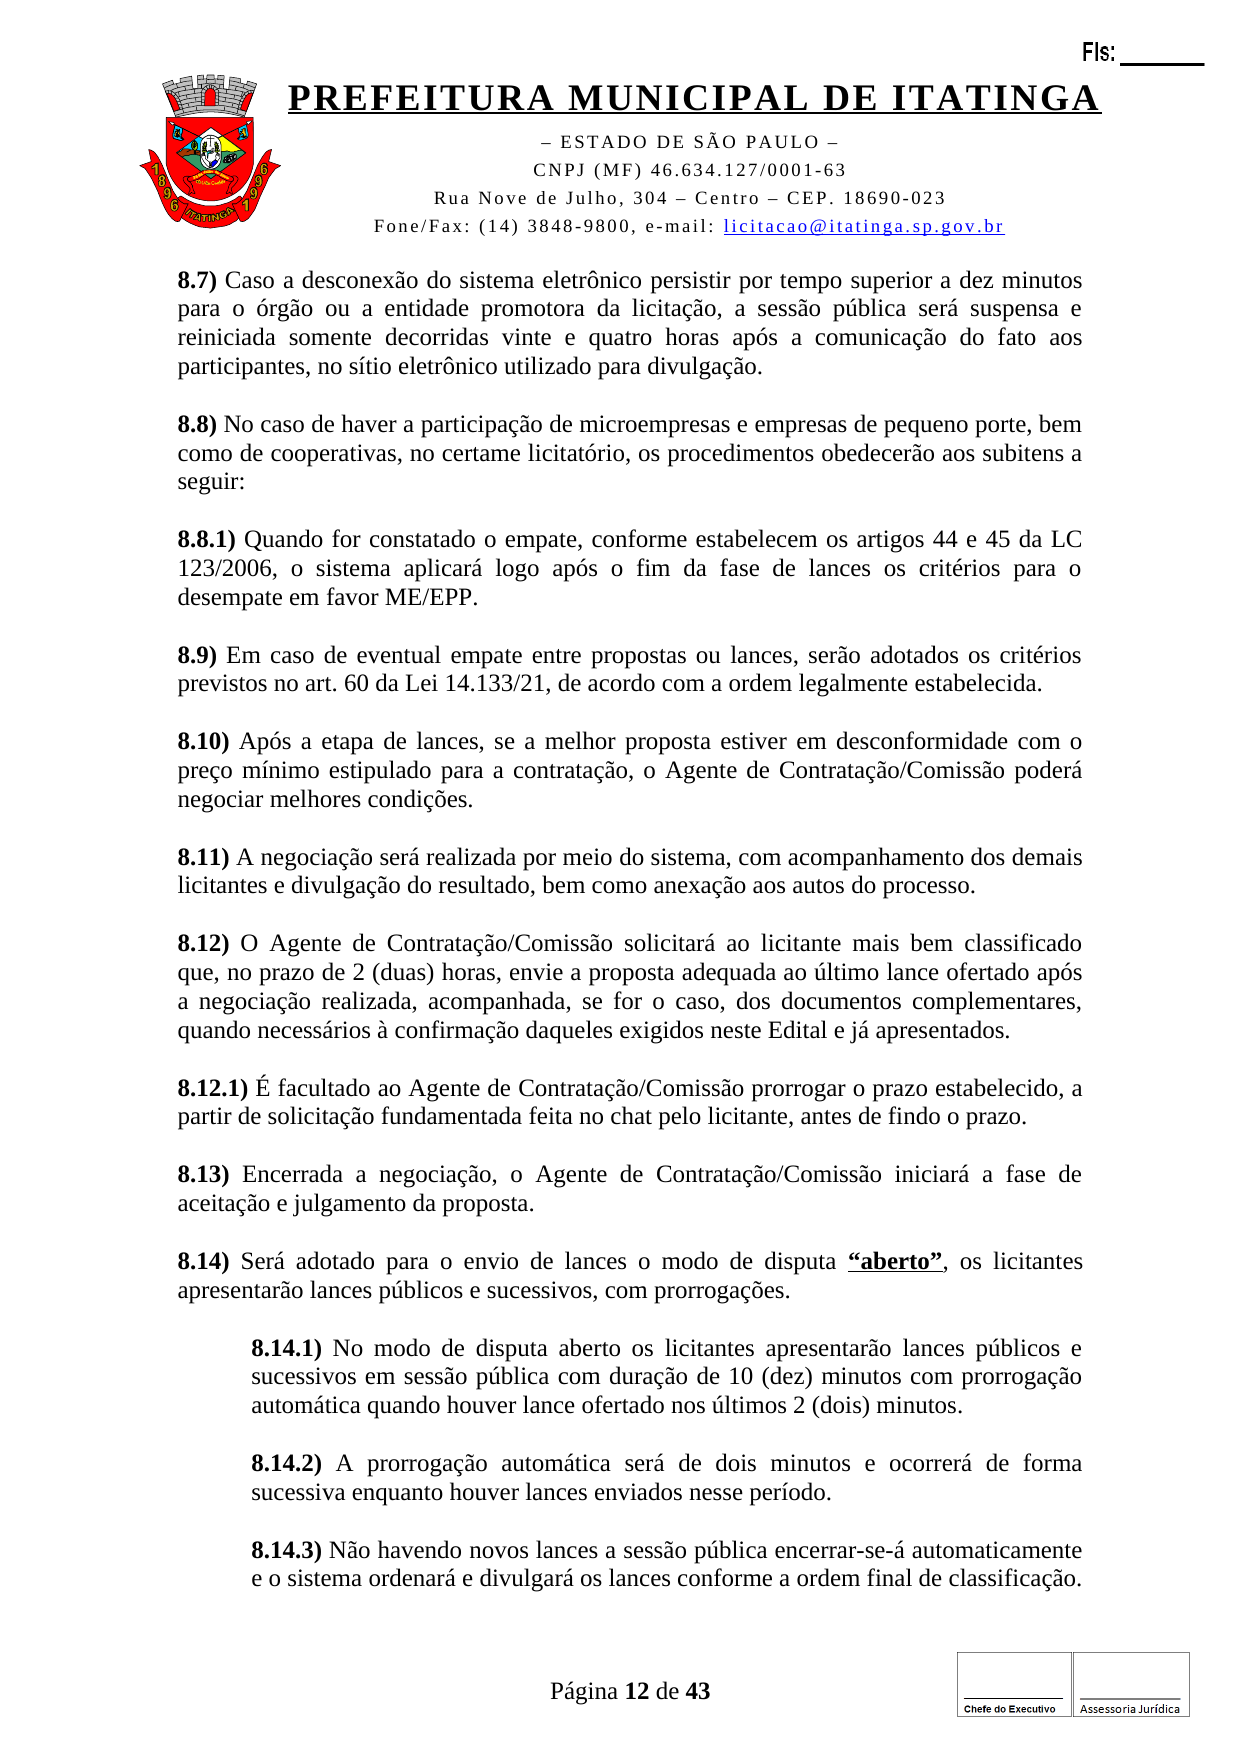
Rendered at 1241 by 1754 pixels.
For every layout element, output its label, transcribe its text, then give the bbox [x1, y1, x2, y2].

text 8.12.1) É facultado ao Agente de Contratação/Comissão prorrogar o prazo estabelecido, a partir de solicitação fundamentada feita no chat pelo licitante, antes de findo o prazo. [177, 1073, 1083, 1130]
text 8.11) A negociação será realizada por meio do sistema, com acompanhamento dos demais licitantes e divulgação do resultado, bem como anexação aos autos do processo. [177, 842, 1083, 899]
text 8.9) Em caso de eventual empate entre propostas ou lances, serão adotados os critérios previstos no art. 60 da Lei 14.133/21, de acordo com a ordem legalmente estabelecida. [177, 640, 1083, 697]
text 8.14) Será adotado para o envio de lances o modo de disputa “aberto”, os licitantes apresentarão lances públicos e sucessivos, com prorrogações. [177, 1246, 1083, 1303]
text 8.12) O Agente de Contratação/Comissão solicitará ao licitante mais bem classificado que, no prazo de 2 (duas) horas, envie a proposta adequada ao último lance ofertado após a negociação realizada, acompanhada, se for o caso, dos documentos complementares, quando necessários à confirmação daqueles exigidos neste Edital e já apresentados. [177, 928, 1083, 1043]
text 8.14.1) No modo de disputa aberto os licitantes apresentarão lances públicos e sucessivos em sessão pública com duração de 10 (dez) minutos com prorrogação automática quando houver lance ofertado nos últimos 2 (dois) minutos. [251, 1333, 1083, 1419]
text 8.8) No caso de haver a participação de microempresas e empresas de pequeno porte, bem como de cooperativas, no certame licitatório, os procedimentos obedecerão aos subitens a seguir: [177, 409, 1083, 495]
text 8.7) Caso a desconexão do sistema eletrônico persistir por tempo superior a dez minutos para o órgão ou a entidade promotora da licitação, a sessão pública será suspensa e reiniciada somente decorridas vinte e quatro horas após a comunicação do fato aos participantes, no sítio eletrônico utilizado para divulgação. [177, 265, 1083, 380]
picture [955, 1650, 1190, 1719]
picture [1079, 30, 1229, 105]
picture [1079, 90, 1087, 100]
text 8.8.1) Quando for constatado o empate, conforme estabelecem os artigos 44 e 45 da LC 123/2006, o sistema aplicará logo após o fim da fase de lances os critérios para o desempate em favor ME/EPP. [177, 524, 1083, 611]
text 8.14.2) A prorrogação automática será de dois minutos e ocorrerá de forma sucessiva enquanto houver lances enviados nesse período. [251, 1448, 1083, 1506]
text 8.13) Encerrada a negociação, o Agente de Contratação/Comissão iniciará a fase de aceitação e julgamento da proposta. [177, 1159, 1083, 1217]
text 8.14.3) Não havendo novos lances a sessão pública encerrar-se-á automaticamente e o sistema ordenará e divulgará os lances conforme a ordem final de classificação. [251, 1535, 1083, 1592]
text 8.10) Após a etapa de lances, se a melhor proposta estiver em desconformidade com o preço mínimo estipulado para a contratação, o Agente de Contratação/Comissão poderá negociar melhores condições. [177, 726, 1083, 813]
